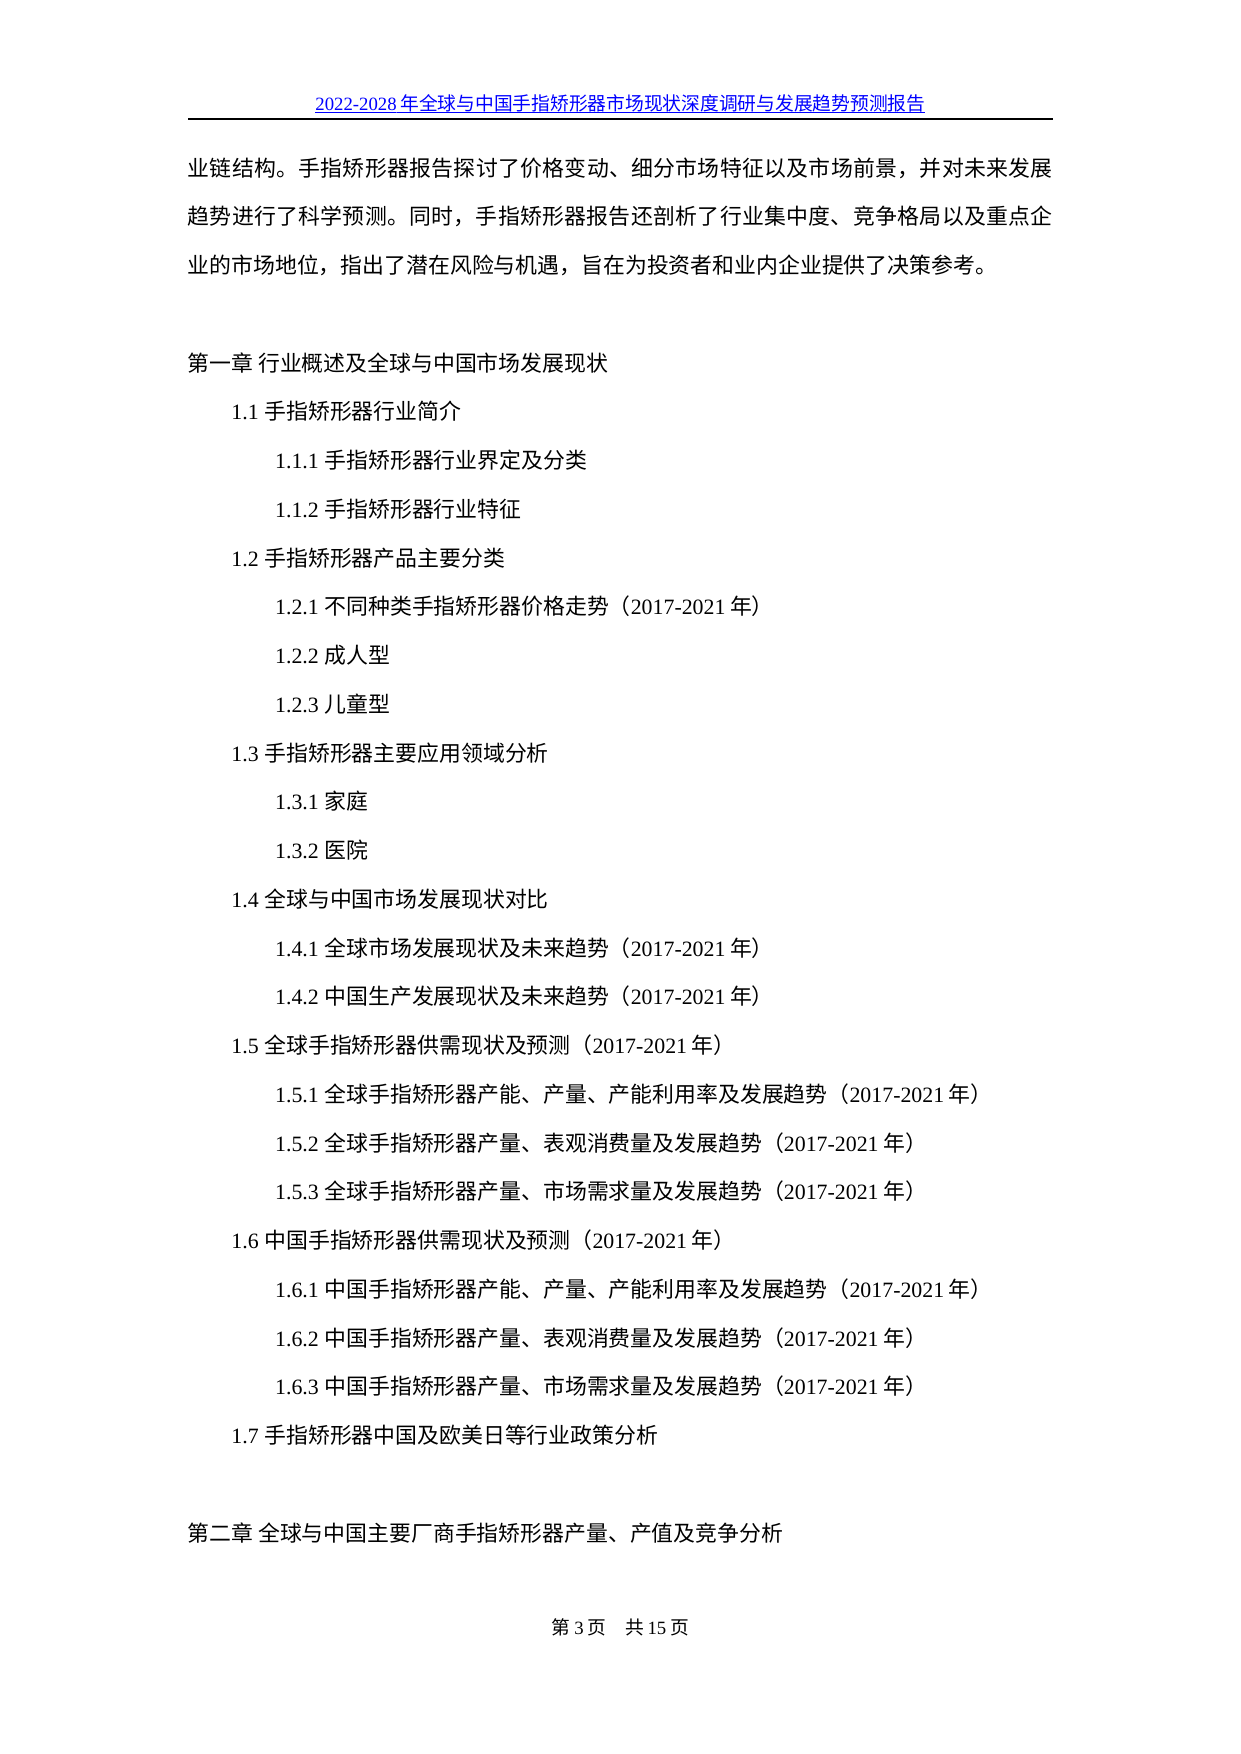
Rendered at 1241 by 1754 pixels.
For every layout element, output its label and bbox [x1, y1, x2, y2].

text [187, 150, 1053, 1548]
